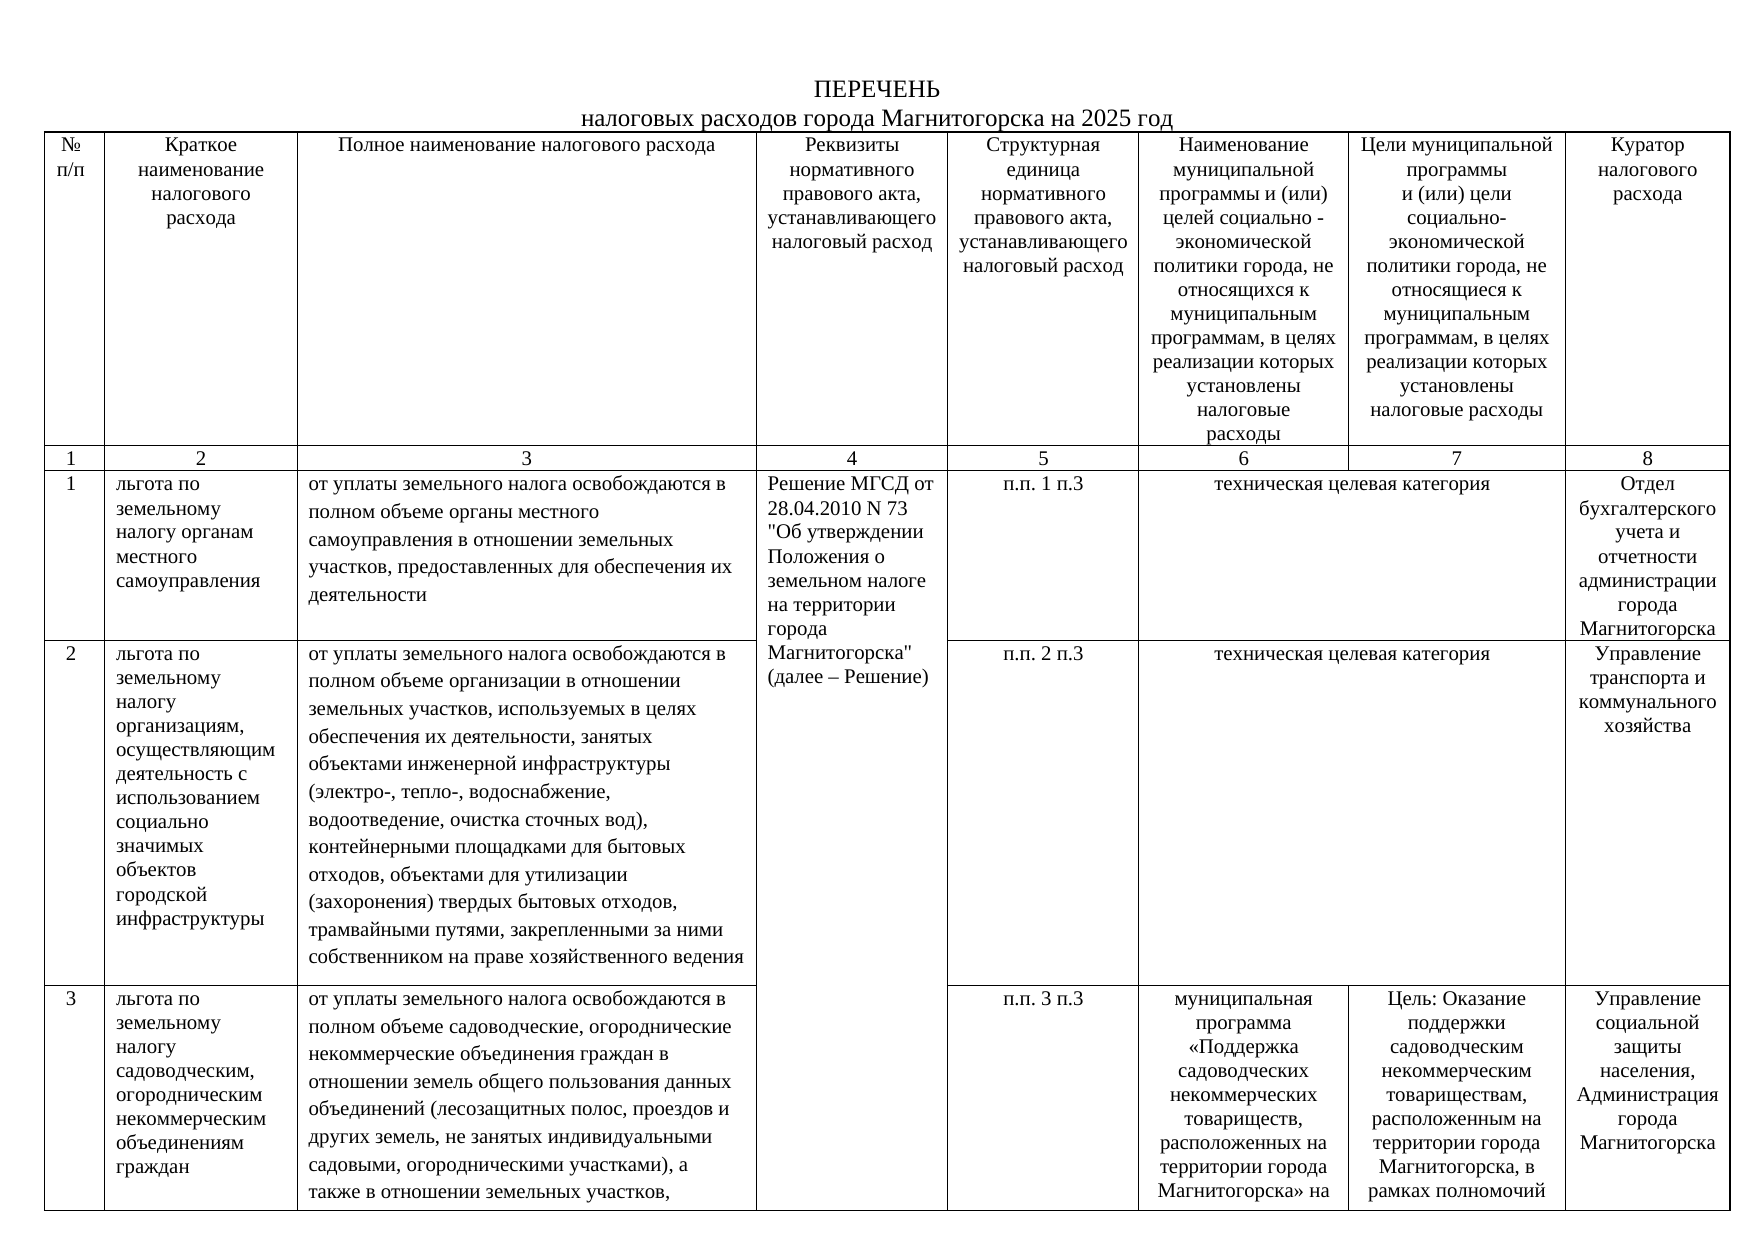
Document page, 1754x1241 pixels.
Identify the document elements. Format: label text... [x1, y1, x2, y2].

table_cell 8 [1566, 446, 1729, 470]
table_cell п.п. 1 п.3 [948, 471, 1138, 640]
table_cell п.п. 3 п.3 [948, 986, 1138, 1209]
table_cell льгота по земельному налогу организациям, осуществляющим деятельность с использованием социально значимых объектов городской инфраструктуры [105, 641, 297, 985]
table_header Структурная единица нормативного правового акта, устанавливающего налоговый расход [948, 133, 1138, 445]
table_cell Управление социальной защиты населения, Администрация города Магнитогорска [1566, 986, 1729, 1209]
table_cell 2 [105, 446, 297, 470]
table_header Цели муниципальной программы и (или) цели социально-экономической политики города, не относящиеся к муниципальным программам, в целях реализации которых установлены налоговые расходы [1349, 133, 1565, 445]
table_header № п/п [45, 133, 104, 445]
table_header Реквизиты нормативного правового акта, устанавливающего налоговый расход [757, 133, 947, 445]
text налоговых расходов города Магнитогорска на 2025 год [59, 103, 1695, 131]
table_cell техническая целевая категория [1139, 471, 1565, 640]
table_cell техническая целевая категория [1139, 641, 1565, 985]
table_cell 4 [757, 446, 947, 470]
text ПЕРЕЧЕНЬ [59, 74, 1695, 103]
table_cell 1 [45, 446, 104, 470]
table_cell Отдел бухгалтерского учета и отчетности администрации города Магнитогорска [1566, 471, 1729, 640]
table_cell 3 [298, 446, 756, 470]
table_cell от уплаты земельного налога освобождаются в полном объеме садоводческие, огороднические некоммерческие объединения граждан в отношении земель общего пользования данных объединений (лесозащитных полос, проездов и других земель, не занятых индивидуальными садовыми, огородническими участками), а также в отношении земельных участков, используемых для садоводства, огородничества лицами, указанными в п.п. 4 п.3 Решения [298, 986, 756, 1209]
table_header Куратор налогового расхода [1566, 133, 1729, 445]
table_cell 3 [45, 986, 104, 1209]
table_cell 5 [948, 446, 1138, 470]
table_cell Управление транспорта и коммунального хозяйства [1566, 641, 1729, 985]
table_header Наименование муниципальной программы и (или) целей социально - экономической политики города, не относящихся к муниципальным программам, в целях реализации которых установлены налоговые расходы [1139, 133, 1348, 445]
table_header Краткое наименование налогового расхода [105, 133, 297, 445]
table_cell п.п. 2 п.3 [948, 641, 1138, 985]
table_cell от уплаты земельного налога освобождаются в полном объеме организации в отношении земельных участков, используемых в целях обеспечения их деятельности, занятых объектами инженерной инфраструктуры (электро-, тепло-, водоснабжение, водоотведение, очистка сточных вод), контейнерными площадками для бытовых отходов, объектами для утилизации (захоронения) твердых бытовых отходов, трамвайными путями, закрепленными за ними собственником на праве хозяйственного ведения [298, 641, 756, 985]
table_cell 6 [1139, 446, 1348, 470]
table_cell 1 [45, 471, 104, 640]
table_cell муниципальная программа «Поддержка садоводческих некоммерческих товариществ, расположенных на территории города Магнитогорска» на 2025 – 2030 годы [1139, 986, 1348, 1209]
table_cell 7 [1349, 446, 1565, 470]
table_cell Решение МГСД от 28.04.2010 N 73 "Об утверждении Положения о земельном налоге на территории города Магнитогорска" (далее – Решение) [757, 471, 947, 1209]
table_cell от уплаты земельного налога освобождаются в полном объеме органы местного самоуправления в отношении земельных участков, предоставленных для обеспечения их деятельности [298, 471, 756, 640]
table_cell льгота по земельному налогу органам местного самоуправления [105, 471, 297, 640]
table_cell льгота по земельному налогу садоводческим, огородническим некоммерческим объединениям граждан [105, 986, 297, 1209]
table_header Полное наименование налогового расхода [298, 133, 756, 445]
table_cell 2 [45, 641, 104, 985]
table_cell Цель: Оказание поддержки садоводческим некоммерческим товариществам, расположенным на территории города Магнитогорска, в рамках полномочий органов местного самоуправления [1349, 986, 1565, 1209]
